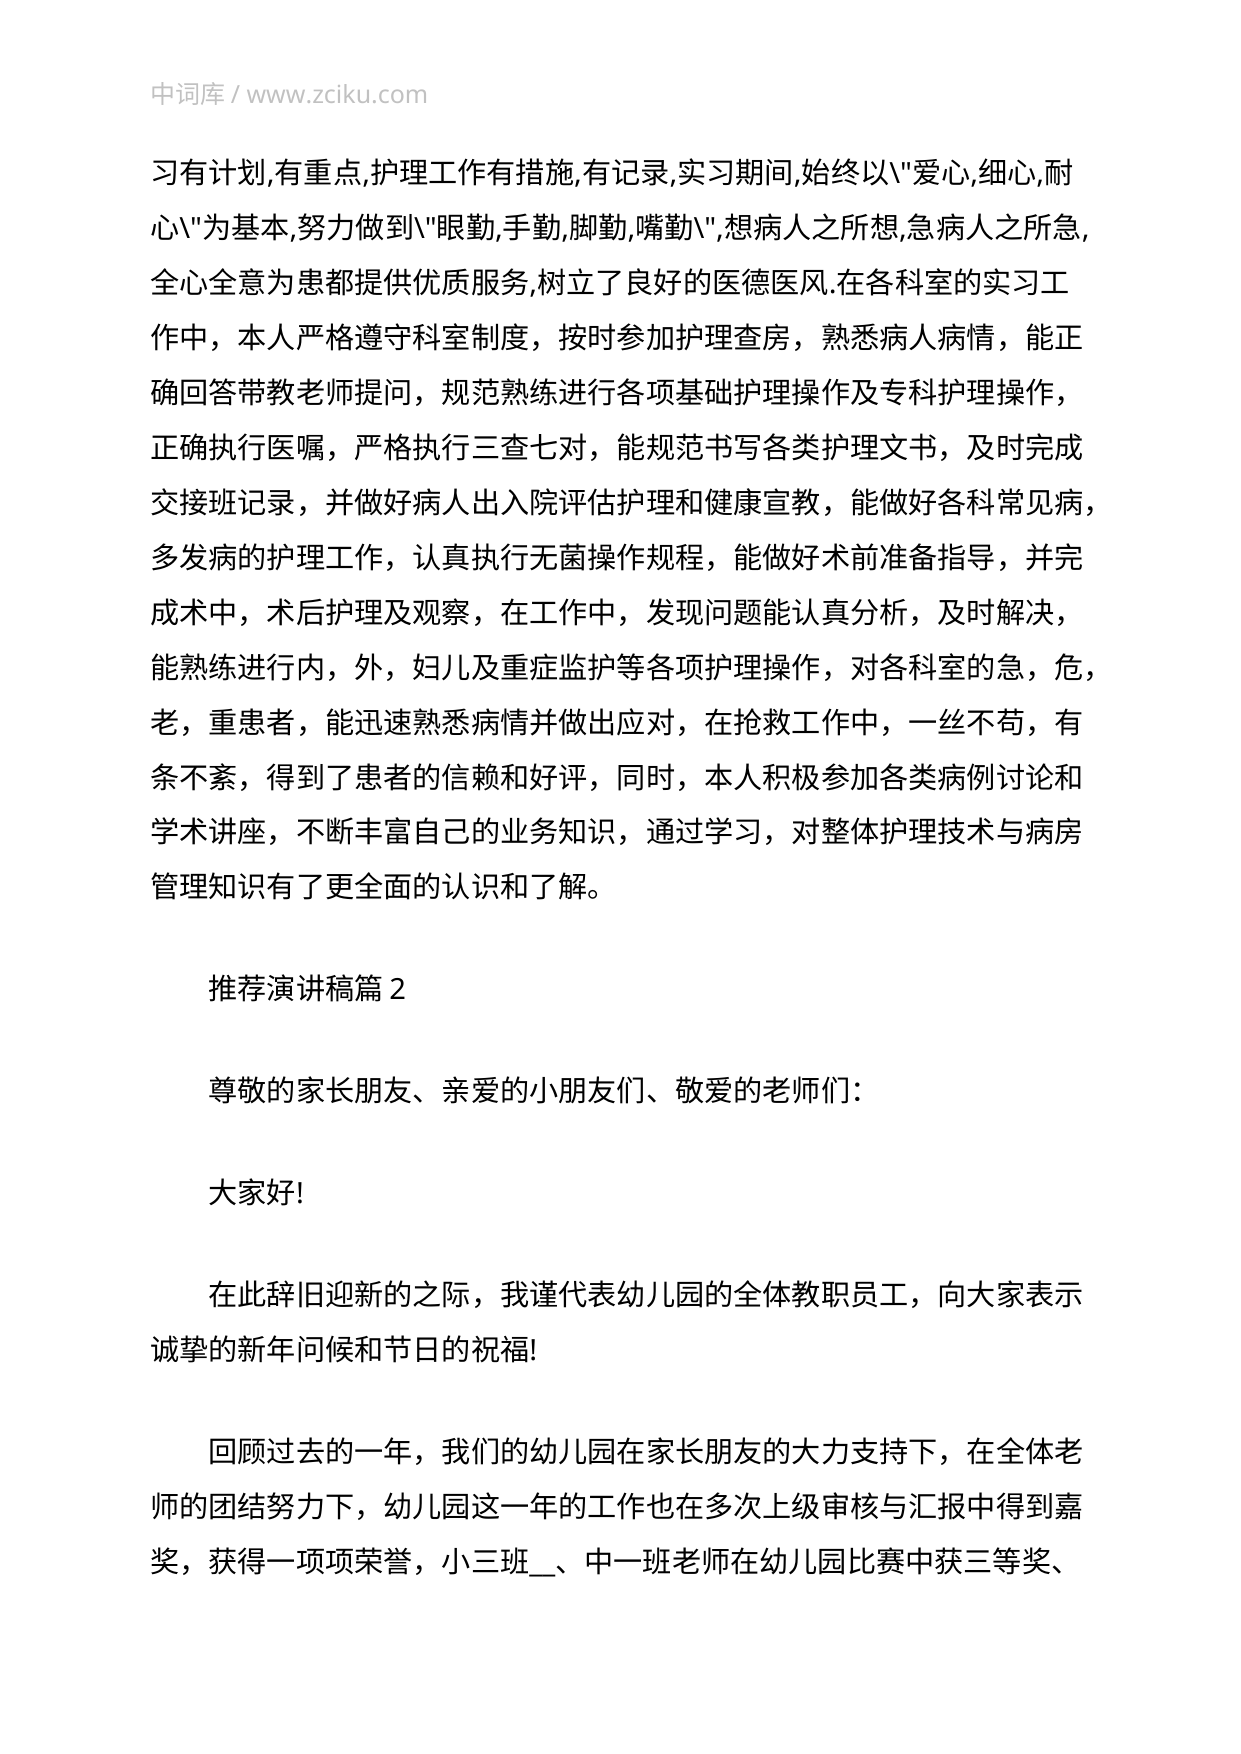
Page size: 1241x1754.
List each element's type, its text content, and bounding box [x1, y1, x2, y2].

text 尊敬的家长朋友、亲爱的小朋友们、敬爱的老师们： [150, 1068, 1090, 1110]
text 在此辞旧迎新的之际，我谨代表幼儿园的全体教职员工，向大家表示诚挚的新年问候和节日的祝福! [150, 1271, 1090, 1369]
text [150, 1428, 1090, 1581]
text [150, 150, 1090, 906]
text 推荐演讲稿篇2 [150, 966, 1090, 1008]
text 大家好! [150, 1169, 1090, 1212]
